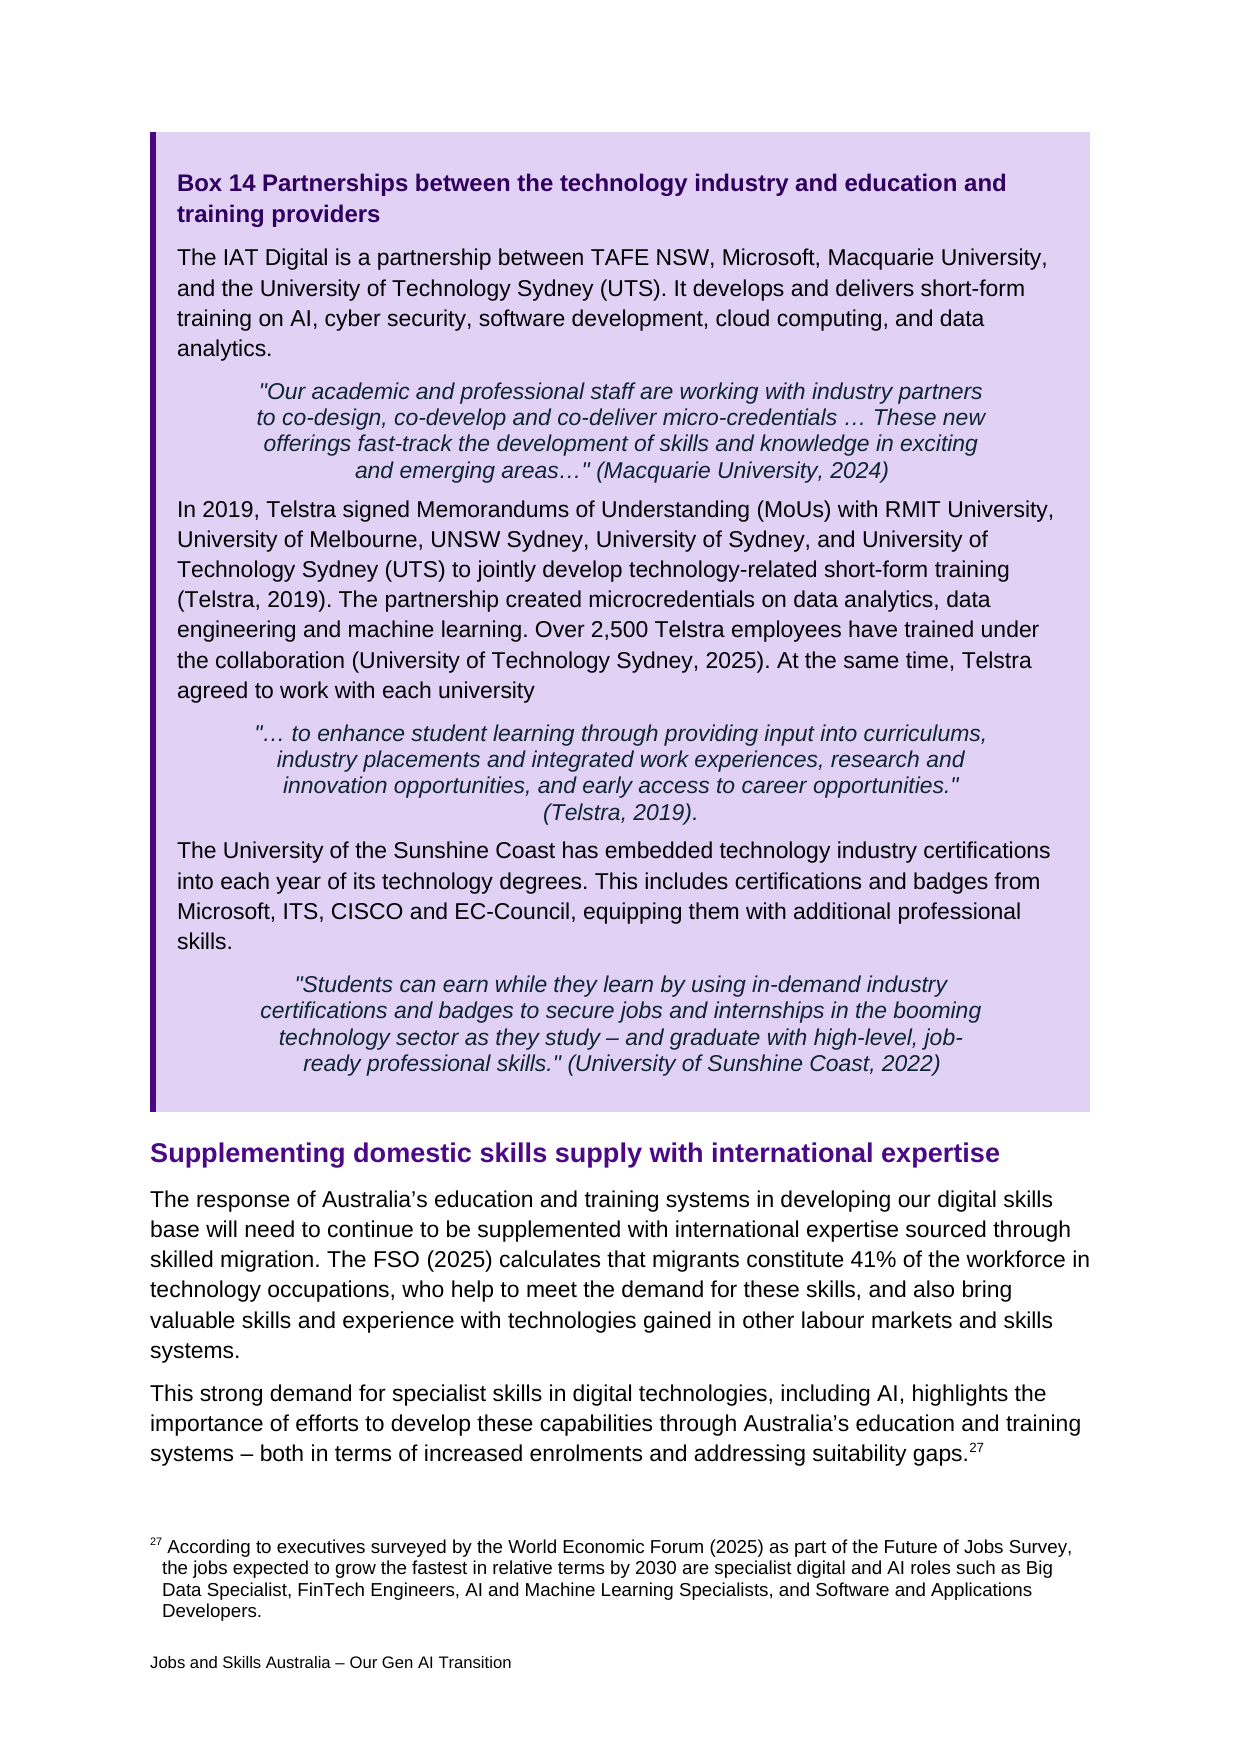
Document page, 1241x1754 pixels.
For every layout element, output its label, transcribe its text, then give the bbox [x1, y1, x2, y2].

text The response of Australia’s education and training systems in developing our digital skills base will need to continue to be supplemented with international expertise sourced through skilled migration. The FSO calculates that migrants constitute 41% of the workforce in technology occupations, who help to meet the demand for these skills, and also bring valuable skills and experience with technologies gained in other labour markets and skills systems. [150, 1186, 1090, 1363]
subtitle Supplementing domestic skills supply with international expertise [150, 1137, 1090, 1168]
text This strong demand for specialist skills in digital technologies, including AI, highlights the importance of efforts to develop these capabilities through Australia’s education and training systems – both in terms of increased enrolments and addressing suitability gaps. [150, 1379, 1090, 1466]
table_header Box 14 Partnerships between the technology industry and education and training providers The IAT Digital is a partnership between TAFE NSW, Microsoft, Macquarie University, and the University of Technology Sydney (UTS). It develops and delivers short-form training on AI, cyber security, software development, cloud computing, and data analytics. "Our academic and professional staff are working with industry partners to co-design, co-develop and co-deliver micro-credentials … These new offerings fast-track the development of skills and knowledge in exciting and emerging areas…" In 2019, Telstra signed Memorandums of Understanding (MoUs) with RMIT University, University of Melbourne, UNSW Sydney, University of Sydney, and University of Technology Sydney (UTS) to jointly develop technology-related short-form training . The partnership created microcredentials on data analytics, data engineering and machine learning. Over 2,500 Telstra employees have trained under the collaboration . At the same time, Telstra agreed to work with each university "… to enhance student learning through providing input into curriculums, industry placements and integrated work experiences, research and innovation opportunities, and early access to career opportunities." . The University of the Sunshine Coast has embedded technology industry certifications into each year of its technology degrees. This includes certifications and badges from Microsoft, ITS, CISCO and EC-Council, equipping them with additional professional skills. "Students can earn while they learn by using in-demand industry certifications and badges to secure jobs and internships in the booming technology sector as they study – and graduate with high-level, job-ready professional skills." [156, 132, 1090, 1112]
